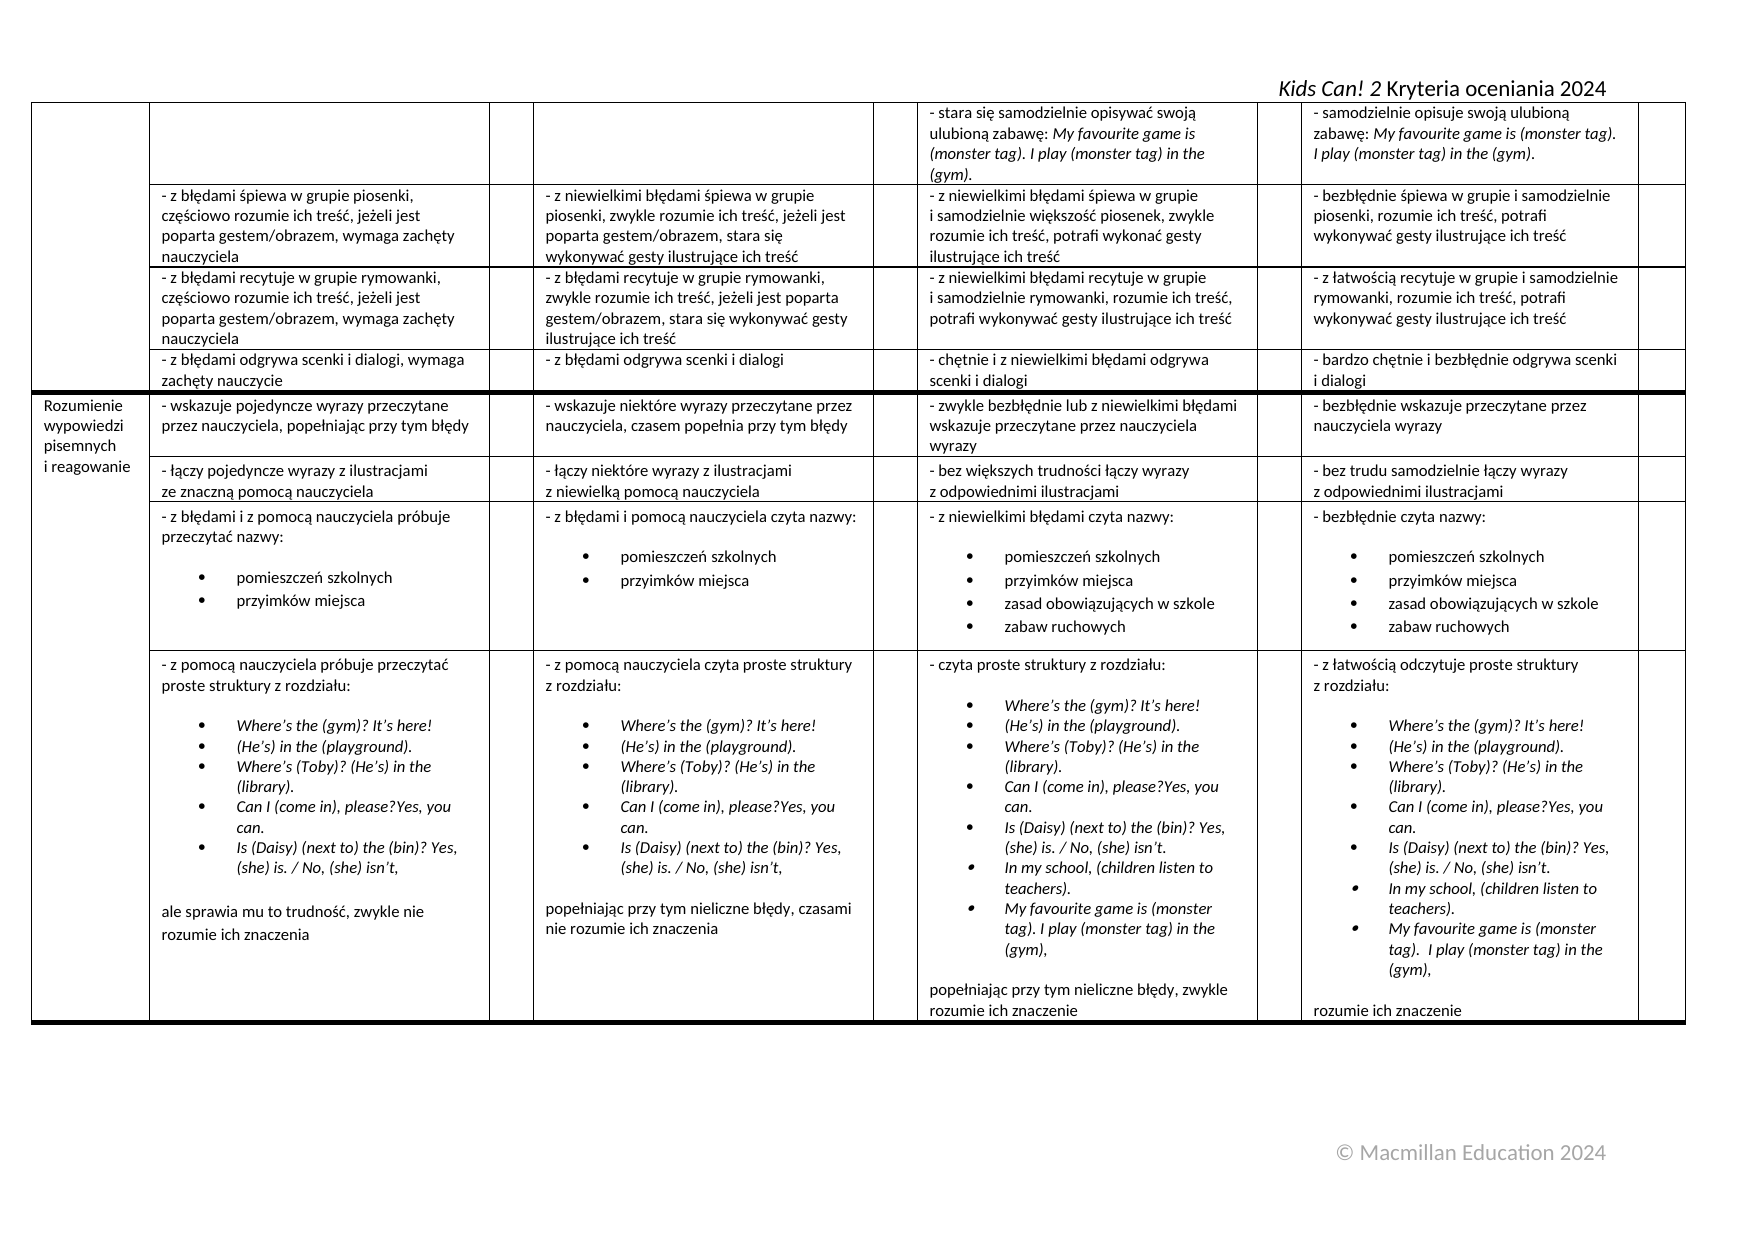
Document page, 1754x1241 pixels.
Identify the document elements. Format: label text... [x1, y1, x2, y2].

table_cell [1639, 268, 1685, 349]
table_cell - z błędami śpiewa w grupie piosenki, częściowo rozumie ich treść, jeżeli jest poparta gestem/obrazem, wymaga zachęty nauczyciela [150, 185, 489, 266]
table_cell [874, 185, 917, 266]
table_cell [1258, 350, 1301, 390]
table_cell [1258, 268, 1301, 349]
table_cell Rozumienie wypowiedzi pisemnych i reagowanie [32, 395, 149, 1020]
table_cell - bezbłędnie wskazuje przeczytane przez nauczyciela wyrazy [1302, 395, 1638, 456]
table_cell - z błędami recytuje w grupie rymowanki, częściowo rozumie ich treść, jeżeli jest poparta gestem/obrazem, wymaga zachęty nauczyciela [150, 268, 489, 349]
table_cell [1258, 185, 1301, 266]
table_cell [1258, 502, 1301, 650]
table_cell - z niewielkimi błędami czyta nazwy: pomieszczeń szkolnych przyimków miejsca zasad obowiązujących w szkole zabaw ruchowych [918, 502, 1257, 650]
table_cell [490, 651, 533, 1020]
table_cell [1258, 395, 1301, 456]
table_cell [534, 103, 873, 184]
table_cell [1639, 457, 1685, 501]
table_cell [150, 103, 489, 184]
table_cell - wskazuje pojedyncze wyrazy przeczytane przez nauczyciela, popełniając przy tym błędy [150, 395, 489, 456]
table_cell [490, 350, 533, 390]
table_cell [1639, 651, 1685, 1020]
table_cell [490, 185, 533, 266]
table_cell [1639, 185, 1685, 266]
table_cell [1639, 502, 1685, 650]
table_cell [874, 268, 917, 349]
table_cell - łączy niektóre wyrazy z ilustracjami z niewielką pomocą nauczyciela [534, 457, 873, 501]
table_cell - bez trudu samodzielnie łączy wyrazy z odpowiednimi ilustracjami [1302, 457, 1638, 501]
table_cell - z niewielkimi błędami recytuje w grupie i samodzielnie rymowanki, rozumie ich treść, potrafi wykonywać gesty ilustrujące ich treść [918, 268, 1257, 349]
table_cell [874, 651, 917, 1020]
table_cell [1258, 457, 1301, 501]
table_cell - z błędami odgrywa scenki i dialogi [534, 350, 873, 390]
table_cell - z niewielkimi błędami śpiewa w grupie i samodzielnie większość piosenek, zwykle rozumie ich treść, potrafi wykonać gesty ilustrujące ich treść [918, 185, 1257, 266]
table_cell [874, 395, 917, 456]
table_cell [1639, 350, 1685, 390]
table_cell [490, 103, 533, 184]
table_cell [874, 457, 917, 501]
table_cell [490, 457, 533, 501]
table_cell - z błędami recytuje w grupie rymowanki, zwykle rozumie ich treść, jeżeli jest poparta gestem/obrazem, stara się wykonywać gesty ilustrujące ich treść [534, 268, 873, 349]
table_cell - z pomocą nauczyciela próbuje przeczytać proste struktury z rozdziału: Where’s the (gym)? It’s here! (He’s) in the (playground). Where’s (Toby)? (He’s) in the (library). Can I (come in), please?Yes, you can. Is (Daisy) (next to) the (bin)? Yes, (she) is. / No, (she) isn’t, ale sprawia mu to trudność, zwykle nie rozumie ich znaczenia [150, 651, 489, 1020]
table_cell - bezbłędnie czyta nazwy: pomieszczeń szkolnych przyimków miejsca zasad obowiązujących w szkole zabaw ruchowych [1302, 502, 1638, 650]
table_cell - czyta proste struktury z rozdziału: Where’s the (gym)? It’s here! (He’s) in the (playground). Where’s (Toby)? (He’s) in the (library). Can I (come in), please?Yes, you can. Is (Daisy) (next to) the (bin)? Yes, (she) is. / No, (she) isn’t. In my school, (children listen to teachers). My favourite game is (monster tag). I play (monster tag) in the (gym), popełniając przy tym nieliczne błędy, zwykle rozumie ich znaczenie [918, 651, 1257, 1020]
table_cell - z łatwością odczytuje proste struktury z rozdziału: Where’s the (gym)? It’s here! (He’s) in the (playground). Where’s (Toby)? (He’s) in the (library). Can I (come in), please?Yes, you can. Is (Daisy) (next to) the (bin)? Yes, (she) is. / No, (she) isn’t. In my school, (children listen to teachers). My favourite game is (monster tag). I play (monster tag) in the (gym), rozumie ich znaczenie [1302, 651, 1638, 1020]
table_cell - wskazuje niektóre wyrazy przeczytane przez nauczyciela, czasem popełnia przy tym błędy [534, 395, 873, 456]
table_cell - bez większych trudności łączy wyrazy z odpowiednimi ilustracjami [918, 457, 1257, 501]
table_cell - samodzielnie opisuje swoją ulubioną zabawę: My favourite game is (monster tag). I play (monster tag) in the (gym). [1302, 103, 1638, 184]
table_cell - chętnie i z niewielkimi błędami odgrywa scenki i dialogi [918, 350, 1257, 390]
table_cell - z błędami odgrywa scenki i dialogi, wymaga zachęty nauczycie [150, 350, 489, 390]
table_cell [1258, 103, 1301, 184]
table_cell [1639, 395, 1685, 456]
table_cell - stara się samodzielnie opisywać swoją ulubioną zabawę: My favourite game is (monster tag). I play (monster tag) in the (gym). [918, 103, 1257, 184]
table_cell [490, 395, 533, 456]
table_cell - z niewielkimi błędami śpiewa w grupie piosenki, zwykle rozumie ich treść, jeżeli jest poparta gestem/obrazem, stara się wykonywać gesty ilustrujące ich treść [534, 185, 873, 266]
table_cell [1639, 103, 1685, 184]
table_cell - zwykle bezbłędnie lub z niewielkimi błędami wskazuje przeczytane przez nauczyciela wyrazy [918, 395, 1257, 456]
table_cell - bardzo chętnie i bezbłędnie odgrywa scenki i dialogi [1302, 350, 1638, 390]
table_cell - bezbłędnie śpiewa w grupie i samodzielnie piosenki, rozumie ich treść, potrafi wykonywać gesty ilustrujące ich treść [1302, 185, 1638, 266]
table_cell - z błędami i z pomocą nauczyciela próbuje przeczytać nazwy: pomieszczeń szkolnych przyimków miejsca [150, 502, 489, 650]
table_cell [490, 502, 533, 650]
table_cell [1258, 651, 1301, 1020]
table_cell - łączy pojedyncze wyrazy z ilustracjami ze znaczną pomocą nauczyciela [150, 457, 489, 501]
table_cell [874, 350, 917, 390]
table_cell [874, 502, 917, 650]
table_cell [874, 103, 917, 184]
table_cell [490, 268, 533, 349]
table_cell - z pomocą nauczyciela czyta proste struktury z rozdziału: Where’s the (gym)? It’s here! (He’s) in the (playground). Where’s (Toby)? (He’s) in the (library). Can I (come in), please?Yes, you can. Is (Daisy) (next to) the (bin)? Yes, (she) is. / No, (she) isn’t, popełniając przy tym nieliczne błędy, czasami nie rozumie ich znaczenia [534, 651, 873, 1020]
table_cell - z łatwością recytuje w grupie i samodzielnie rymowanki, rozumie ich treść, potrafi wykonywać gesty ilustrujące ich treść [1302, 268, 1638, 349]
table_cell - z błędami i pomocą nauczyciela czyta nazwy: pomieszczeń szkolnych przyimków miejsca [534, 502, 873, 650]
